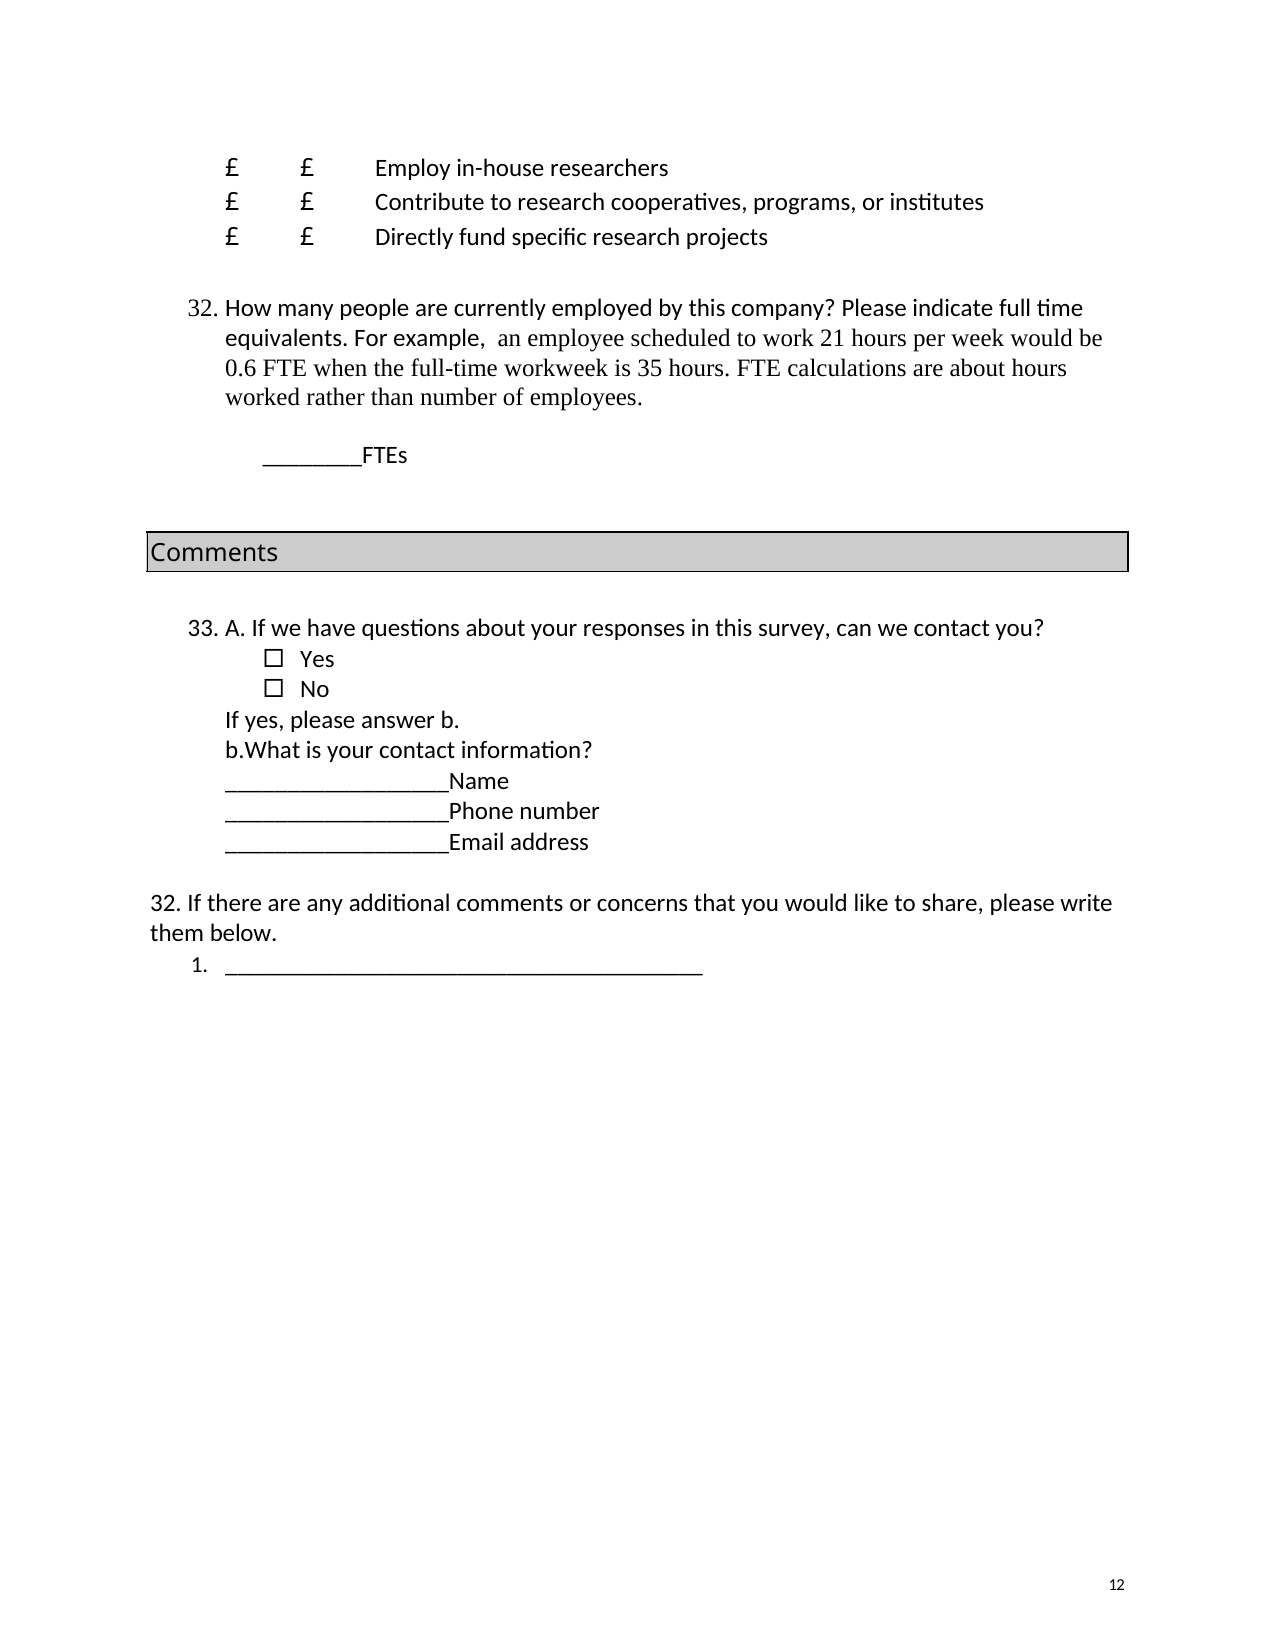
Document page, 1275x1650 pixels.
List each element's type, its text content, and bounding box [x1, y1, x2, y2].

list __________________Email address [225, 826, 1125, 856]
list b.What is your contact information? [225, 734, 1125, 765]
text ________FTEs [262, 439, 1125, 470]
list If yes, please answer b. [225, 704, 1125, 734]
list _______________________________________ [191, 948, 721, 978]
text £ £ Contribute to research cooperatives, programs, or institutes [225, 184, 1125, 218]
text £ £ Directly fund specific research projects [225, 218, 1125, 252]
list No [262, 673, 1125, 704]
list __________________Phone number [225, 795, 1125, 826]
list How many people are currently employed by this company? Please indicate full time equivalents. For example, an employee scheduled to work 21 hours per week would be 0.6 FTE when the full-time workweek is 35 hours. FTE calculations are about hours worked rather than number of employees. [187, 292, 1125, 411]
list __________________Name [225, 765, 1125, 795]
list Yes [262, 643, 1125, 673]
text £ £ Employ in-house researchers [225, 150, 1125, 184]
list A. If we have questions about your responses in this survey, can we contact you? [187, 612, 1125, 643]
text Comments [148, 533, 1127, 571]
text 32. If there are any additional comments or concerns that you would like to share, please write them below. [150, 887, 1125, 948]
